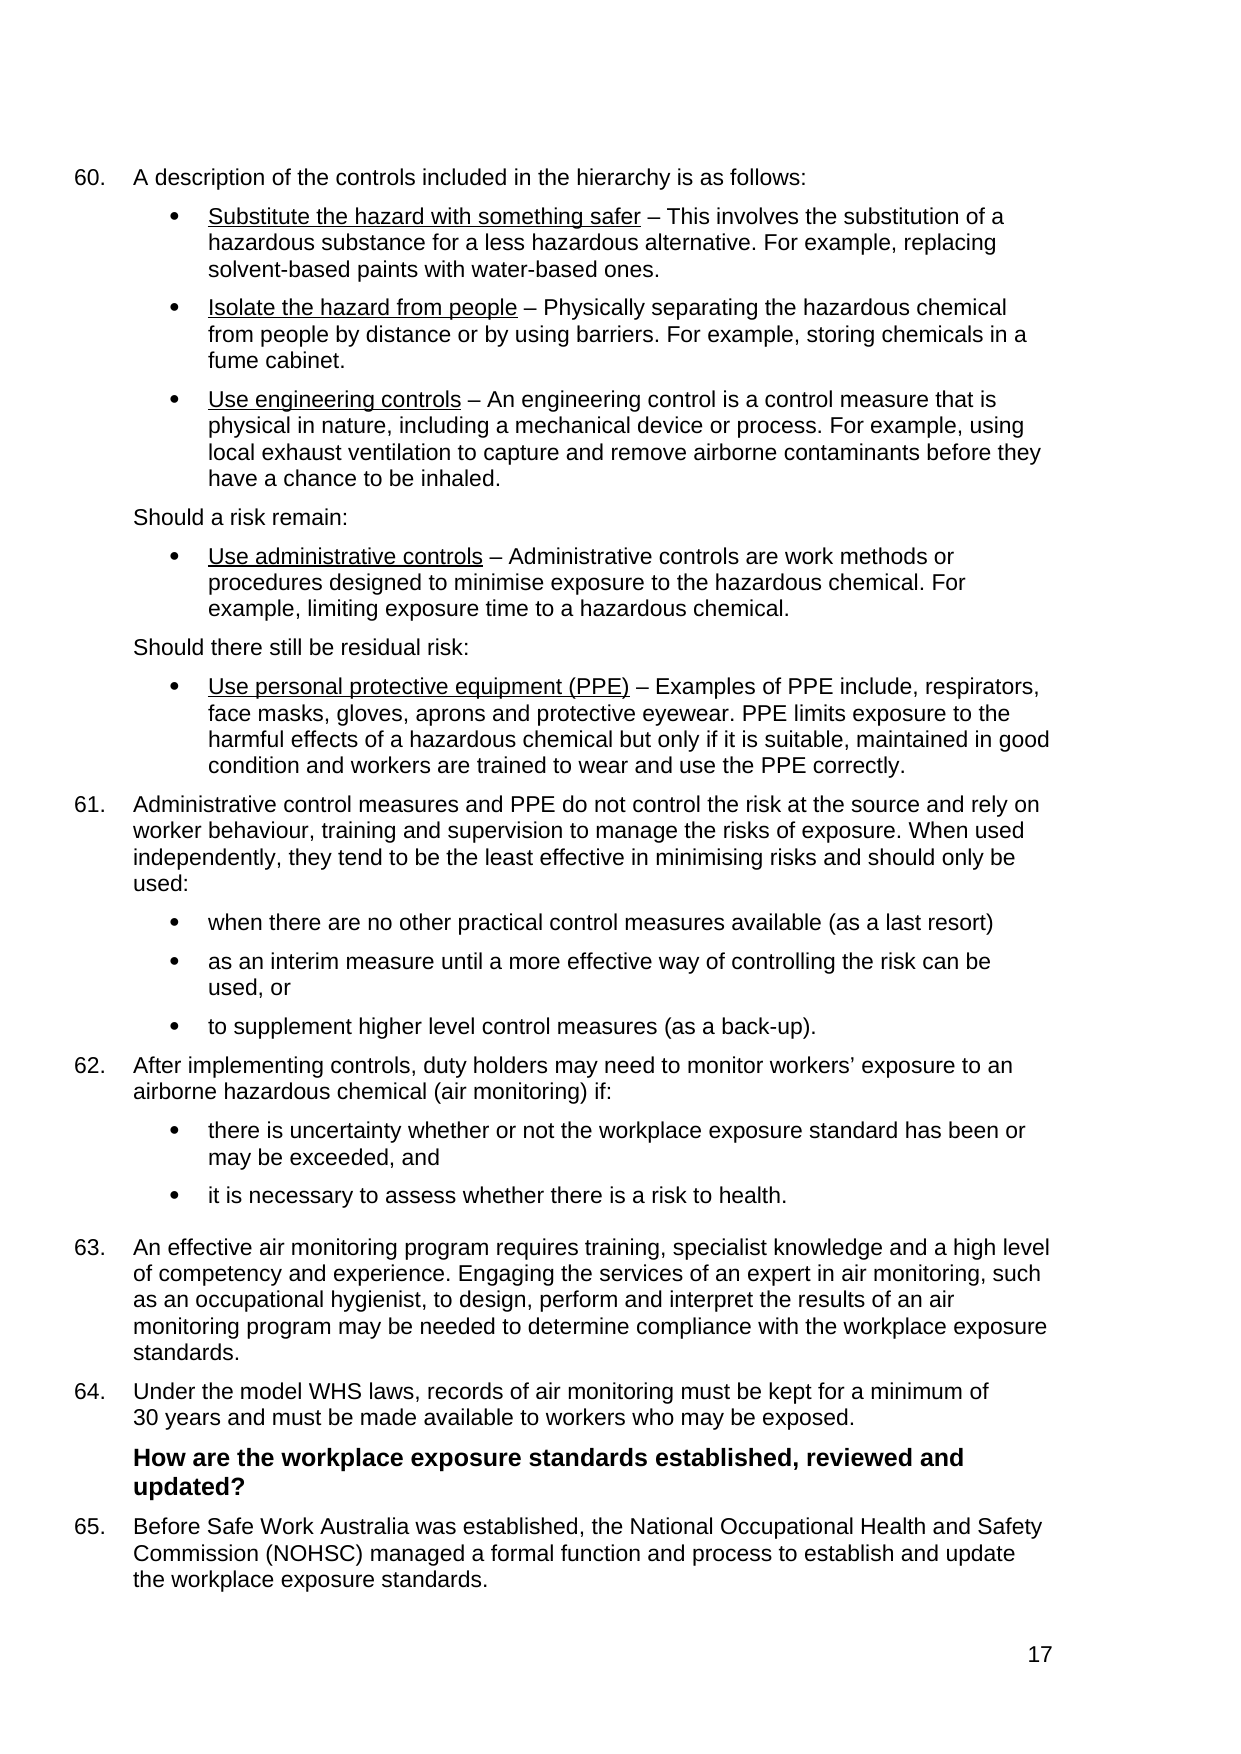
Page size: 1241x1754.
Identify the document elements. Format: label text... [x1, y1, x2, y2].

list to supplement higher level control measures (as a back-up). [170, 1013, 1053, 1039]
list Administrative control measures and PPE do not control the risk at the source and rely on worker behaviour, training and supervision to manage the risks of exposure. When used independently, they tend to be the least effective in minimising risks and should only be used: [74, 791, 1053, 896]
list Use personal protective equipment (PPE) – Examples of PPE include, respirators, face masks, gloves, aprons and protective eyewear. PPE limits exposure to the harmful effects of a hazardous chemical but only if it is suitable, maintained in good condition and workers are trained to wear and use the PPE correctly. [170, 673, 1053, 778]
list Use engineering controls – An engineering control is a control measure that is physical in nature, including a mechanical device or process. For example, using local exhaust ventilation to capture and remove airborne contaminants before they have a chance to be inhaled. [170, 386, 1053, 491]
list Under the model WHS laws, records of air monitoring must be kept for a minimum of 30 years and must be made available to workers who may be exposed. [74, 1378, 1053, 1431]
list when there are no other practical control measures available (as a last resort) [170, 909, 1053, 935]
list A description of the controls included in the hierarchy is as follows: [74, 164, 1053, 190]
list Use administrative controls – Administrative controls are work methods or procedures designed to minimise exposure to the hazardous chemical. For example, limiting exposure time to a hazardous chemical. [170, 543, 1053, 622]
text Should a risk remain: [133, 504, 1053, 530]
list it is necessary to assess whether there is a risk to health. [170, 1182, 1053, 1209]
list Isolate the hazard from people – Physically separating the hazardous chemical from people by distance or by using barriers. For example, storing chemicals in a fume cabinet. [170, 294, 1053, 373]
list Before Safe Work Australia was established, the National Occupational Health and Safety Commission (NOHSC) managed a formal function and process to establish and update the workplace exposure standards. [74, 1513, 1053, 1592]
list An effective air monitoring program requires training, specialist knowledge and a high level of competency and experience. Engaging the services of an expert in air monitoring, such as an occupational hygienist, to design, perform and interpret the results of an air monitoring program may be needed to determine compliance with the workplace exposure standards. [74, 1234, 1053, 1365]
list there is uncertainty whether or not the workplace exposure standard has been or may be exceeded, and [170, 1117, 1053, 1170]
list Substitute the hazard with something safer – This involves the substitution of a hazardous substance for a less hazardous alternative. For example, replacing solvent-based paints with water-based ones. [170, 203, 1053, 282]
list After implementing controls, duty holders may need to monitor workers’ exposure to an airborne hazardous chemical (air monitoring) if: [74, 1052, 1053, 1104]
text Should there still be residual risk: [133, 634, 1053, 661]
text How are the workplace exposure standards established, reviewed and updated? [133, 1443, 1053, 1501]
list as an interim measure until a more effective way of controlling the risk can be used, or [170, 948, 1053, 1001]
